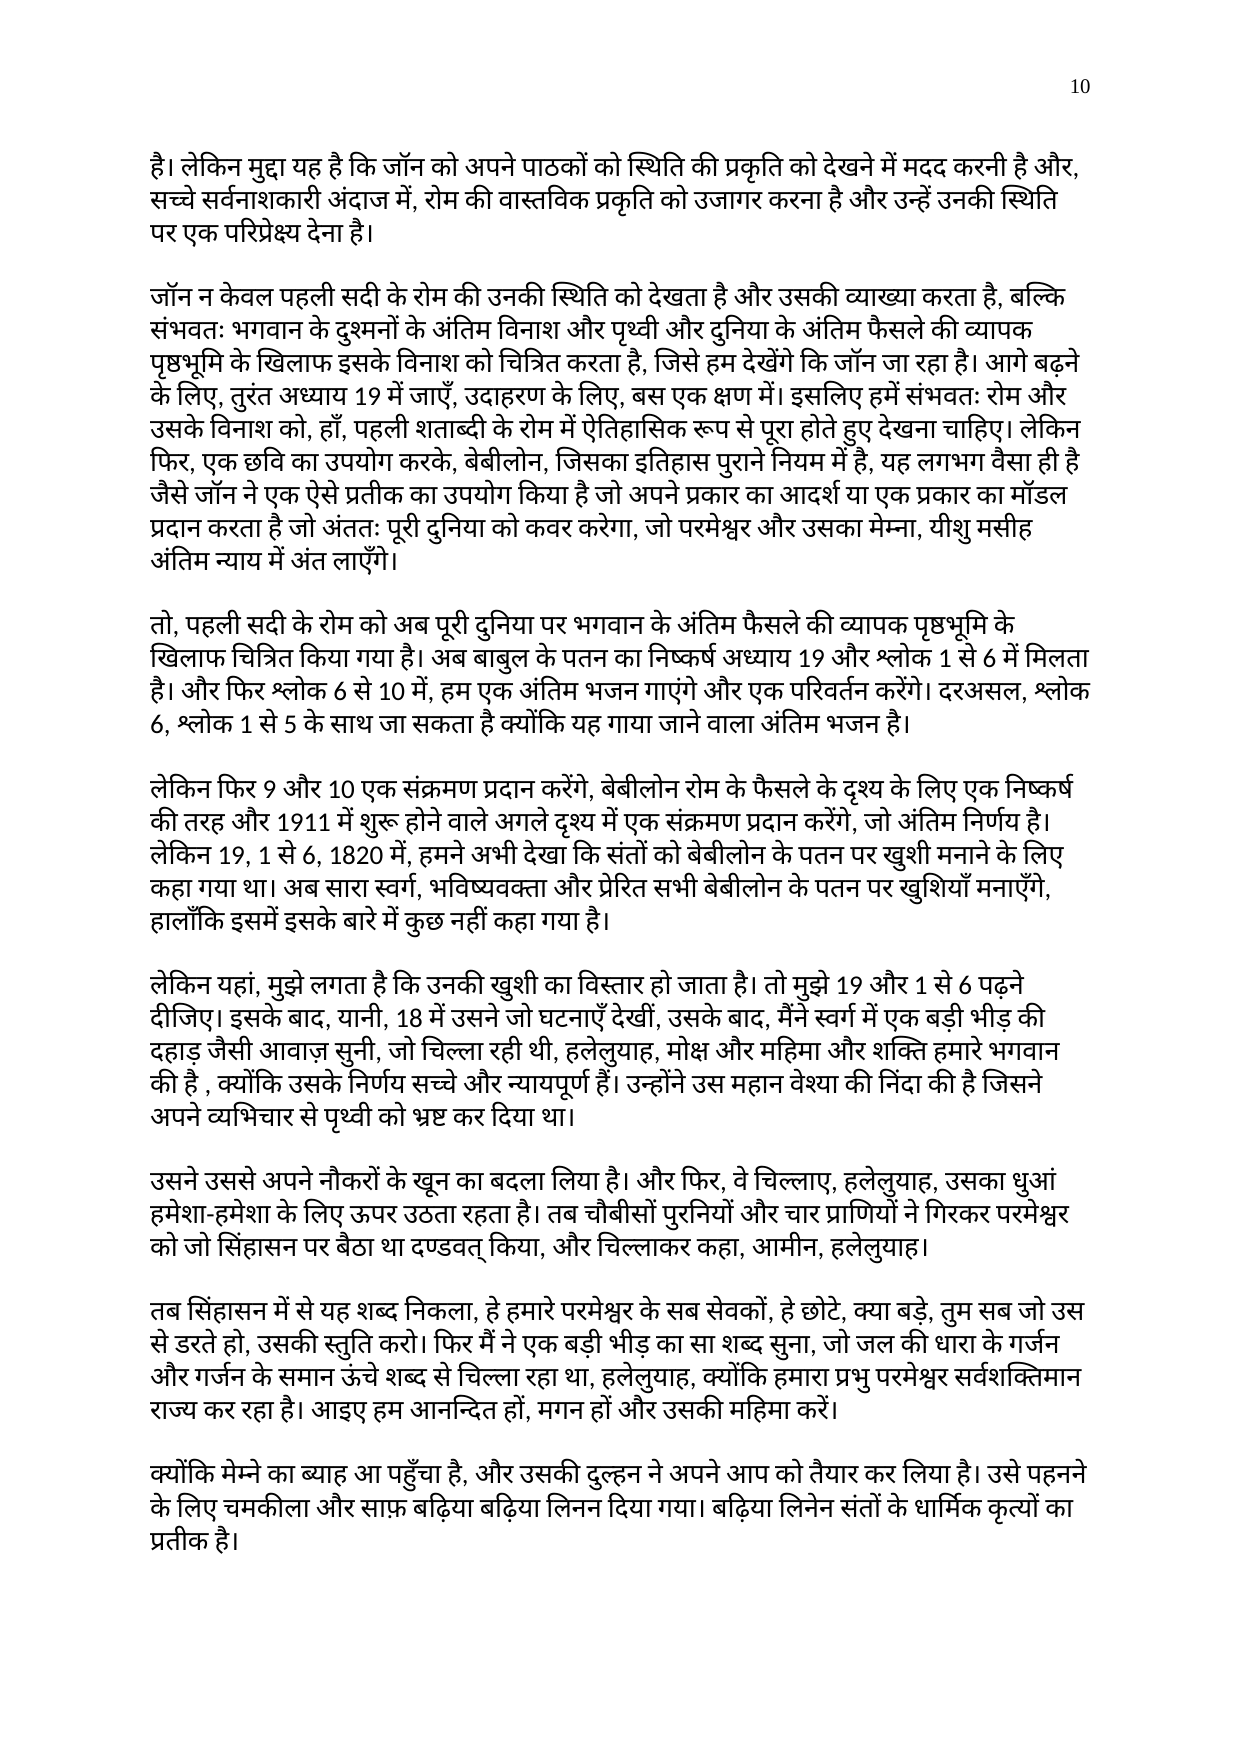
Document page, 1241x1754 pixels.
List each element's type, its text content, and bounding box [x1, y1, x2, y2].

text लेकिन फिर 9 और 10 एक संक्रमण प्रदान करेंगे, बेबीलोन रोम के फैसले के दृश्य के लिए एक निष्कर्ष की तरह और 1911 में शुरू होने वाले अगले दृश्य में एक संक्रमण प्रदान करेंगे, जो अंतिम निर्णय है। लेकिन 19, 1 से 6, 1820 में, हमने अभी देखा कि संतों को बेबीलोन के पतन पर खुशी मनाने के लिए कहा गया था। अब सारा स्वर्ग, भविष्यवक्ता और प्रेरित सभी बेबीलोन के पतन पर खुशियाँ मनाएँगे, हालाँकि इसमें इसके बारे में कुछ नहीं कहा गया है। [150, 772, 1090, 937]
text तो, पहली सदी के रोम को अब पूरी दुनिया पर भगवान के अंतिम फैसले की व्यापक पृष्ठभूमि के खिलाफ चित्रित किया गया है। अब बाबुल के पतन का निष्कर्ष अध्याय 19 और श्लोक 1 से 6 में मिलता है। और फिर श्लोक 6 से 10 में, हम एक अंतिम भजन गाएंगे और एक परिवर्तन करेंगे। दरअसल, श्लोक 6, श्लोक 1 से 5 के साथ जा सकता है क्योंकि यह गाया जाने वाला अंतिम भजन है। [150, 608, 1090, 741]
text तब सिंहासन में से यह शब्द निकला, हे हमारे परमेश्वर के सब सेवकों, हे छोटे, क्या बड़े, तुम सब जो उस से डरते हो, उसकी स्तुति करो। फिर मैं ने एक बड़ी भीड़ का सा शब्द सुना, जो जल की धारा के गर्जन और गर्जन के समान ऊंचे शब्द से चिल्ला रहा था, हलेलुयाह, क्योंकि हमारा प्रभु परमेश्वर सर्वशक्तिमान राज्य कर रहा है। आइए हम आनन्दित हों, मगन हों और उसकी महिमा करें। [150, 1294, 1090, 1427]
text क्योंकि मेम्ने का ब्याह आ पहुँचा है, और उसकी दुल्हन ने अपने आप को तैयार कर लिया है। उसे पहनने के लिए चमकीला और साफ़ बढ़िया बढ़िया लिनन दिया गया। बढ़िया लिनेन संतों के धार्मिक कृत्यों का प्रतीक है। [150, 1458, 1090, 1557]
text जॉन न केवल पहली सदी के रोम की उनकी स्थिति को देखता है और उसकी व्याख्या करता है, बल्कि संभवतः भगवान के दुश्मनों के अंतिम विनाश और पृथ्वी और दुनिया के अंतिम फैसले की व्यापक पृष्ठभूमि के खिलाफ इसके विनाश को चित्रित करता है, जिसे हम देखेंगे कि जॉन जा रहा है। आगे बढ़ने के लिए, तुरंत अध्याय 19 में जाएँ, उदाहरण के लिए, बस एक क्षण में। इसलिए हमें संभवतः रोम और उसके विनाश को, हाँ, पहली शताब्दी के रोम में ऐतिहासिक रूप से पूरा होते हुए देखना चाहिए। लेकिन फिर, एक छवि का उपयोग करके, बेबीलोन, जिसका इतिहास पुराने नियम में है, यह लगभग वैसा ही है जैसे जॉन ने एक ऐसे प्रतीक का उपयोग किया है जो अपने प्रकार का आदर्श या एक प्रकार का मॉडल प्रदान करता है जो अंततः पूरी दुनिया को कवर करेगा, जो परमेश्वर और उसका मेम्ना, यीशु मसीह अंतिम न्याय में अंत लाएँगे। [150, 280, 1090, 577]
text लेकिन यहां, मुझे लगता है कि उनकी खुशी का विस्तार हो जाता है। तो मुझे 19 और 1 से 6 पढ़ने दीजिए। इसके बाद, यानी, 18 में उसने जो घटनाएँ देखीं, उसके बाद, मैंने स्वर्ग में एक बड़ी भीड़ की दहाड़ जैसी आवाज़ सुनी, जो चिल्ला रही थी, हलेलुयाह, मोक्ष और महिमा और शक्ति हमारे भगवान की है , क्योंकि उसके निर्णय सच्चे और न्यायपूर्ण हैं। उन्होंने उस महान वेश्या की निंदा की है जिसने अपने व्यभिचार से पृथ्वी को भ्रष्ट कर दिया था। [150, 968, 1090, 1133]
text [150, 150, 1090, 249]
text उसने उससे अपने नौकरों के खून का बदला लिया है। और फिर, वे चिल्लाए, हलेलुयाह, उसका धुआं हमेशा-हमेशा के लिए ऊपर उठता रहता है। तब चौबीसों पुरनियों और चार प्राणियों ने गिरकर परमेश्वर को जो सिंहासन पर बैठा था दण्डवत् किया, और चिल्लाकर कहा, आमीन, हलेलुयाह। [150, 1164, 1090, 1263]
